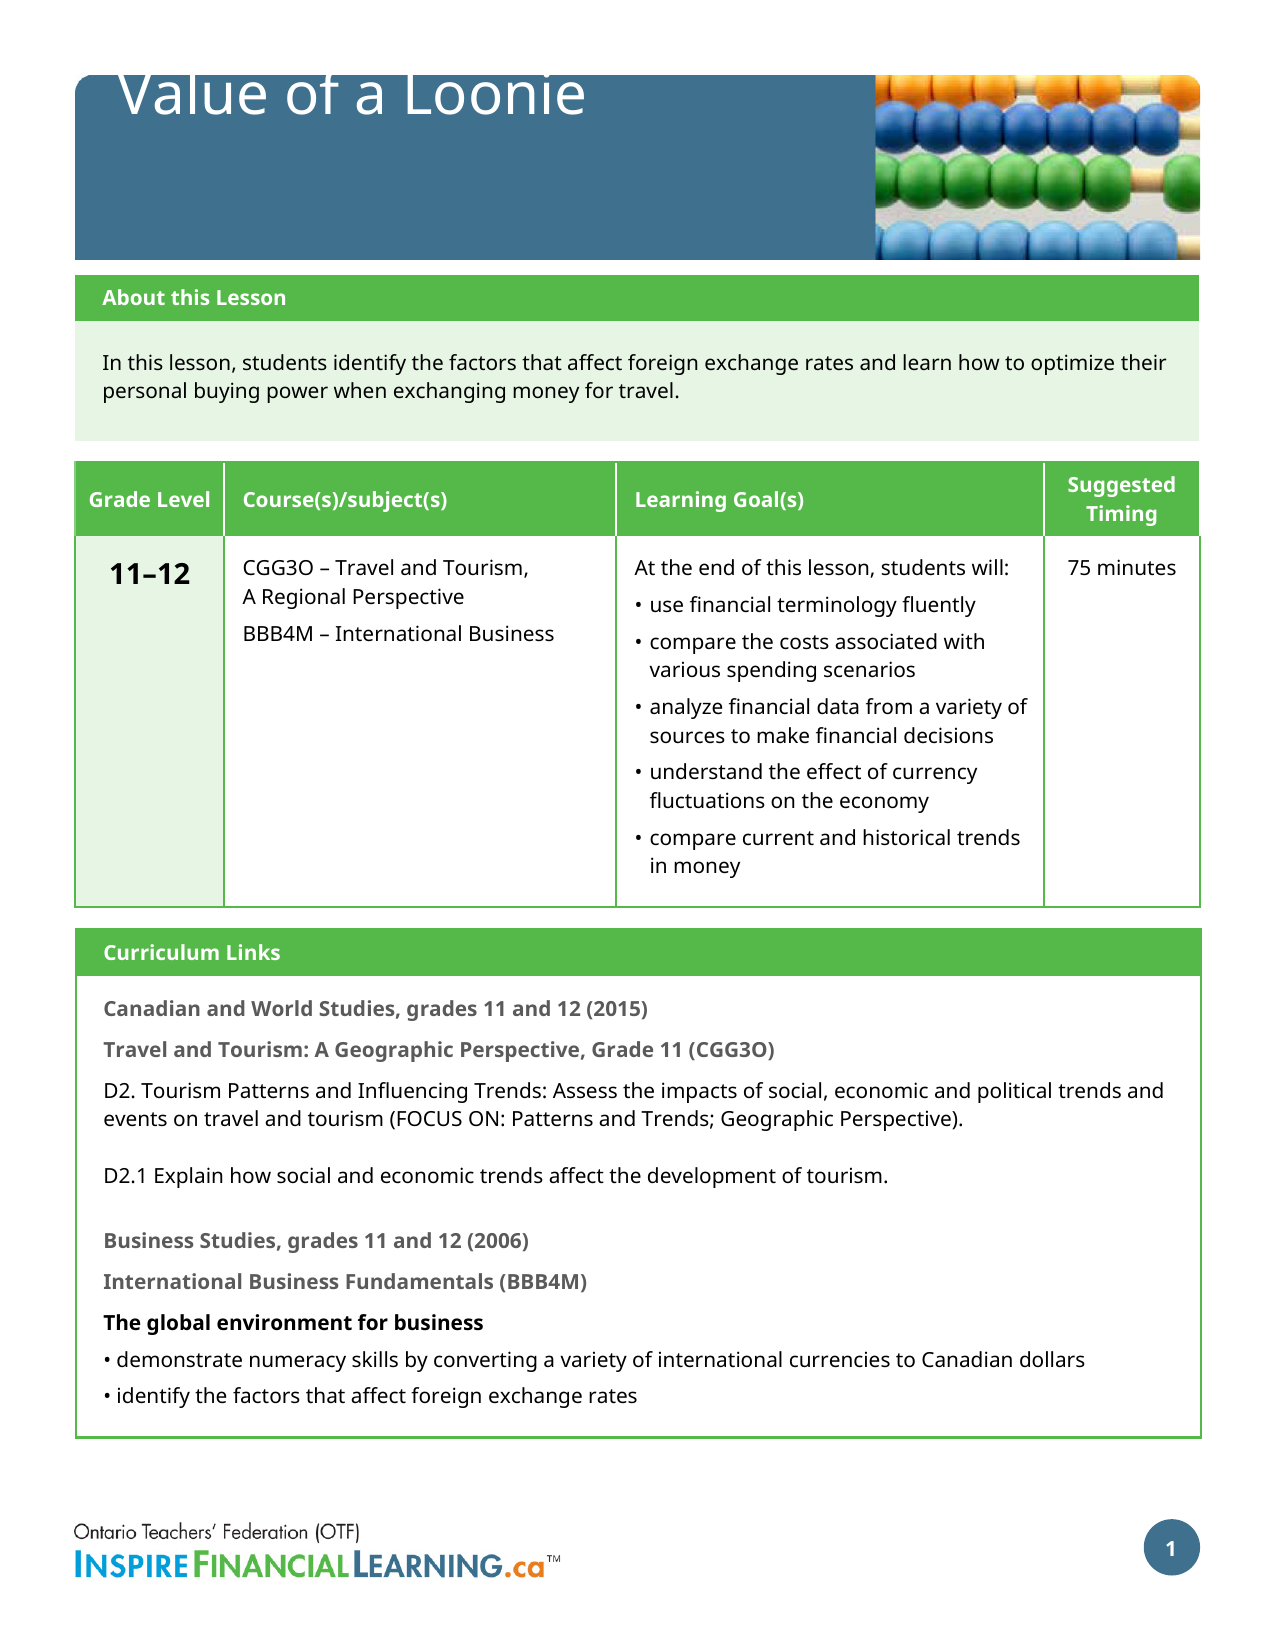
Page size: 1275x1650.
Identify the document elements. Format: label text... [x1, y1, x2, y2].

picture [124, 75, 145, 108]
table_cell 11–12 [76, 536, 223, 906]
picture [75, 75, 1200, 260]
table_cell Canadian and World Studies, grades 11 and 12 (2015) Travel and Tourism: A Geographic Perspective, Grade 11 (CGG3O) D2. Tourism Patterns and Influencing Trends: Assess the impacts of social, economic and political trends and events on travel and tourism (FOCUS ON: Patterns and Trends; Geographic Perspective). D2.1 Explain how social and economic trends affect the development of tourism. Business Studies, grades 11 and 12 (2006) International Business Fundamentals (BBB4M) The global environment for business • demonstrate numeracy skills by converting a variety of international currencies to Canadian dollars • identify the factors that affect foreign exchange rates [77, 976, 1200, 1436]
table_cell At the end of this lesson, students will: use financial terminology fluently compare the costs associated with various spending scenarios analyze financial data from a variety of sources to make financial decisions understand the effect of currency fluctuations on the economy compare current and historical trends in money [617, 536, 1043, 906]
table_header About this Lesson [75, 275, 1199, 321]
picture [73, 1521, 561, 1586]
table_cell CGG3O – Travel and Tourism, A Regional Perspective BBB4M – International Business [225, 536, 615, 906]
table_header Course(s)/subject(s) [224, 461, 615, 536]
table_cell 75 minutes [1045, 536, 1199, 906]
table_cell In this lesson, students identify the factors that affect foreign exchange rates and learn how to optimize their personal buying power when exchanging money for travel. [75, 321, 1199, 441]
table_header Learning Goal(s) [617, 463, 1043, 536]
table_header Suggested Timing [1045, 461, 1199, 536]
table_header Curriculum Links [77, 930, 1200, 974]
table_header Grade Level [76, 461, 224, 536]
